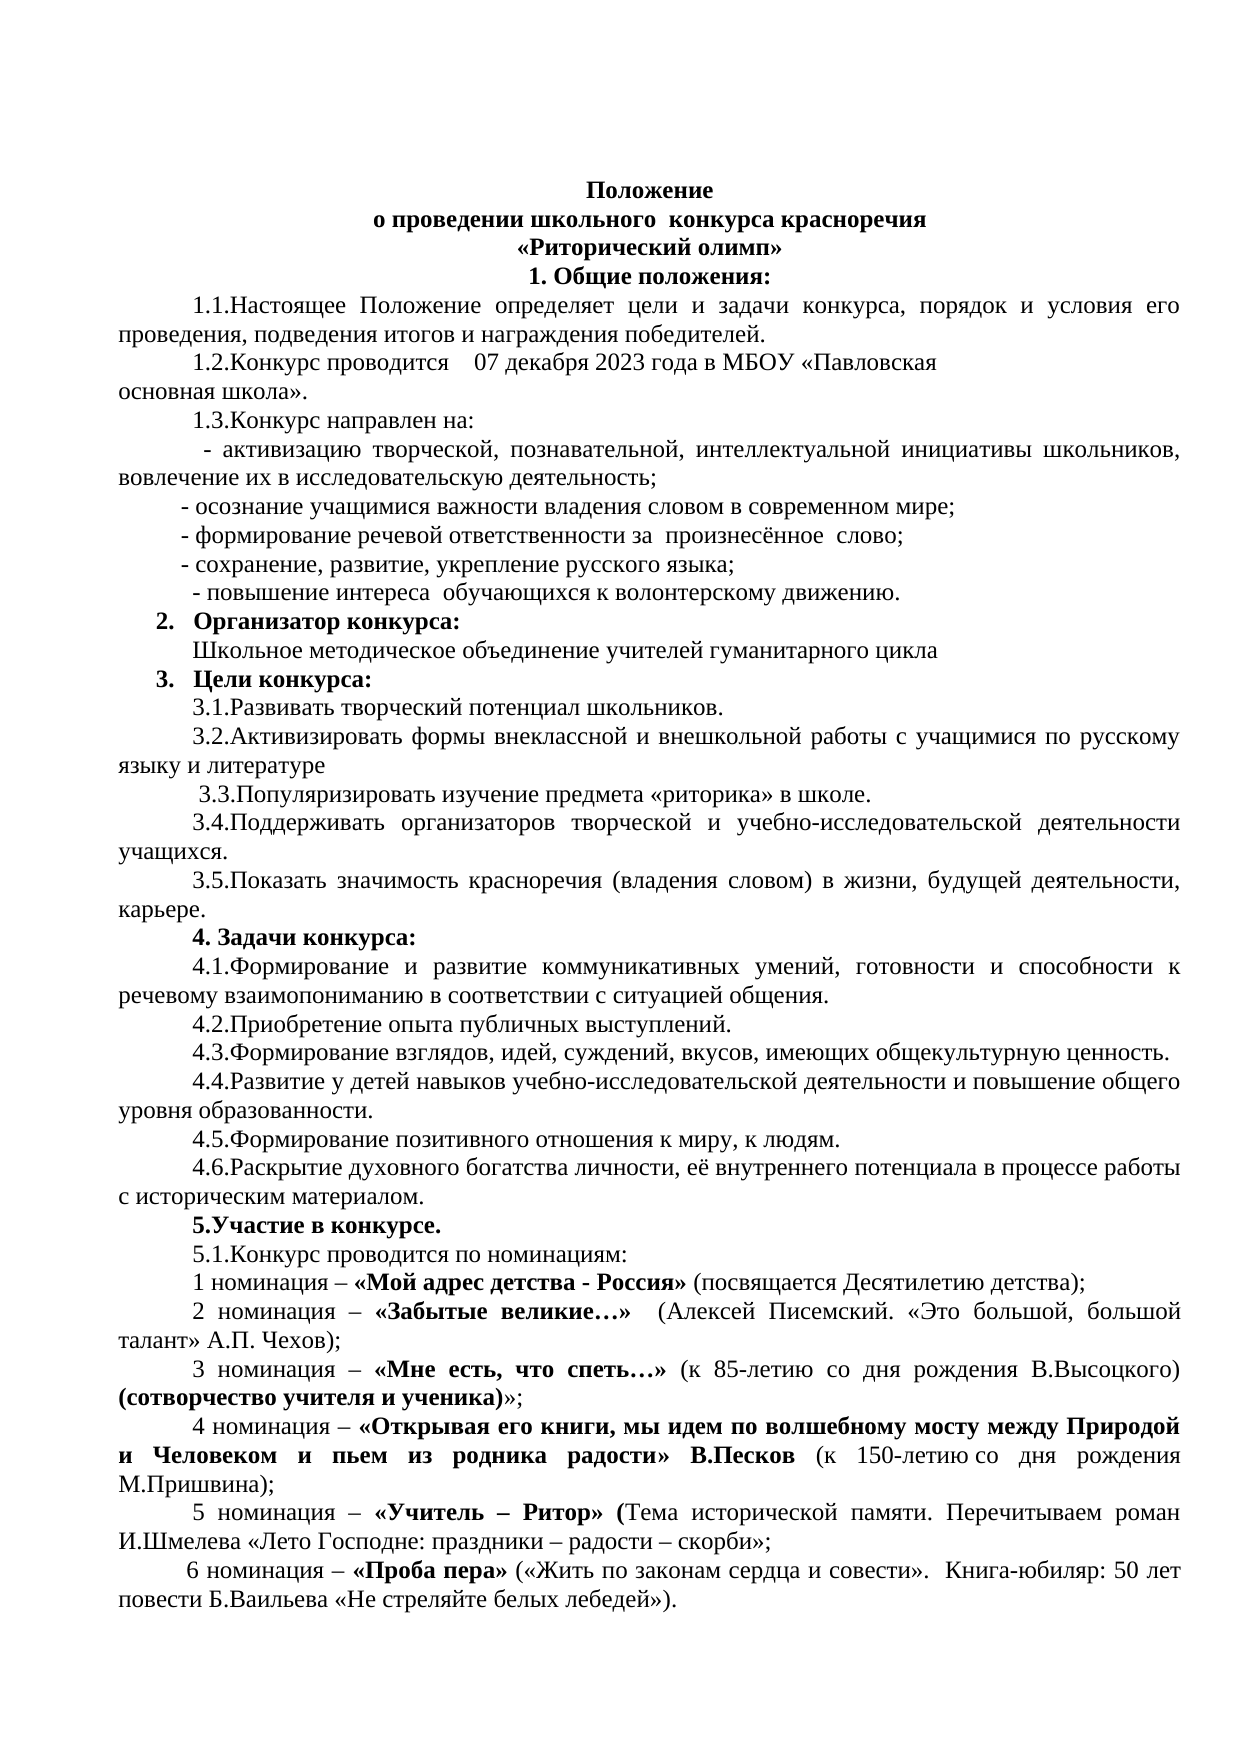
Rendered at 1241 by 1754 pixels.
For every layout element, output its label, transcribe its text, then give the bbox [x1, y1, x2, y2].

text 5.Участие в конкурсе. [118, 1210, 1181, 1239]
text 3.5.Показать значимость красноречия (владения словом) в жизни, будущей деятельности, карьере. [118, 865, 1181, 922]
list Цели конкурса: [156, 664, 1181, 692]
text Положение [118, 175, 1181, 204]
text 1.2.Конкурс проводится 07 декабря 2023 года в МБОУ «Павловская [192, 347, 1181, 376]
text 1 номинация – «Мой адрес детства - Россия» (посвящается Десятилетию детства); [118, 1267, 1181, 1296]
text 3.2.Активизировать формы внеклассной и внешкольной работы с учащимися по русскому языку и литературе [118, 721, 1181, 779]
text 4.3.Формирование взглядов, идей, суждений, вкусов, имеющих общекультурную ценность. [118, 1037, 1181, 1066]
text 1. Общие положения: [118, 261, 1181, 290]
text 4.5.Формирование позитивного отношения к миру, к людям. [118, 1124, 1181, 1152]
text 2 номинация – «Забытые великие…» (Алексей Писемский. «Это большой, большой талант» А.П. Чехов); [118, 1296, 1181, 1354]
text 5 номинация – «Учитель – Ритор» (Тема исторической памяти. Перечитываем роман И.Шмелева «Лето Господне: праздники – радости – скорби»; [118, 1497, 1181, 1555]
text 3.1.Развивать творческий потенциал школьников. [118, 692, 1181, 721]
text 4.4.Развитие у детей навыков учебно-исследовательской деятельности и повышение общего уровня образованности. [118, 1066, 1181, 1124]
text 1.3.Конкурс направлен на: [192, 405, 1181, 434]
text о проведении школьного конкурса красноречия [118, 204, 1181, 232]
text 1.1.Настоящее Положение определяет цели и задачи конкурса, порядок и условия его проведения, подведения итогов и награждения победителей. [118, 290, 1181, 347]
text - активизацию творческой, познавательной, интеллектуальной инициативы школьников, вовлечение их в исследовательскую деятельность; [118, 434, 1181, 491]
text - повышение интереса обучающихся к волонтерскому движению. [118, 577, 1181, 606]
text 4.1.Формирование и развитие коммуникативных умений, готовности и способности к речевому взаимопониманию в соответствии с ситуацией общения. [118, 951, 1181, 1009]
text 4.2.Приобретение опыта публичных выступлений. [118, 1009, 1181, 1037]
text - формирование речевой ответственности за произнесённое слово; [118, 520, 1181, 549]
text 3 номинация – «Мне есть, что спеть…» (к 85-летию со дня рождения В.Высоцкого) (сотворчество учителя и ученика)»; [118, 1354, 1181, 1411]
text 4 номинация – «Открывая его книги, мы идем по волшебному мосту между Природой и Человеком и пьем из родника радости» В.Песков (к 150-летию со дня рождения М.Пришвина); [118, 1411, 1181, 1497]
text 4. Задачи конкурса: [118, 922, 1181, 951]
text «Риторический олимп» [118, 232, 1181, 261]
text Школьное методическое объединение учителей гуманитарного цикла [118, 635, 1181, 664]
text - сохранение, развитие, укрепление русского языка; [118, 549, 1181, 577]
text 4.6.Раскрытие духовного богатства личности, её внутреннего потенциала в процессе работы с историческим материалом. [118, 1152, 1181, 1210]
text 3.4.Поддерживать организаторов творческой и учебно-исследовательской деятельности учащихся. [118, 807, 1181, 865]
list Организатор конкурса: [156, 606, 1181, 635]
text 5.1.Конкурс проводится по номинациям: [118, 1239, 1181, 1267]
text 6 номинация – «Проба пера» («Жить по законам сердца и совести». Книга-юбиляр: 50 лет повести Б.Ваильева «Не стреляйте белых лебедей»). [118, 1555, 1181, 1612]
text основная школа». [118, 376, 1181, 405]
text - осознание учащимися важности владения словом в современном мире; [118, 491, 1181, 520]
text 3.3.Популяризировать изучение предмета «риторика» в школе. [118, 779, 1181, 807]
